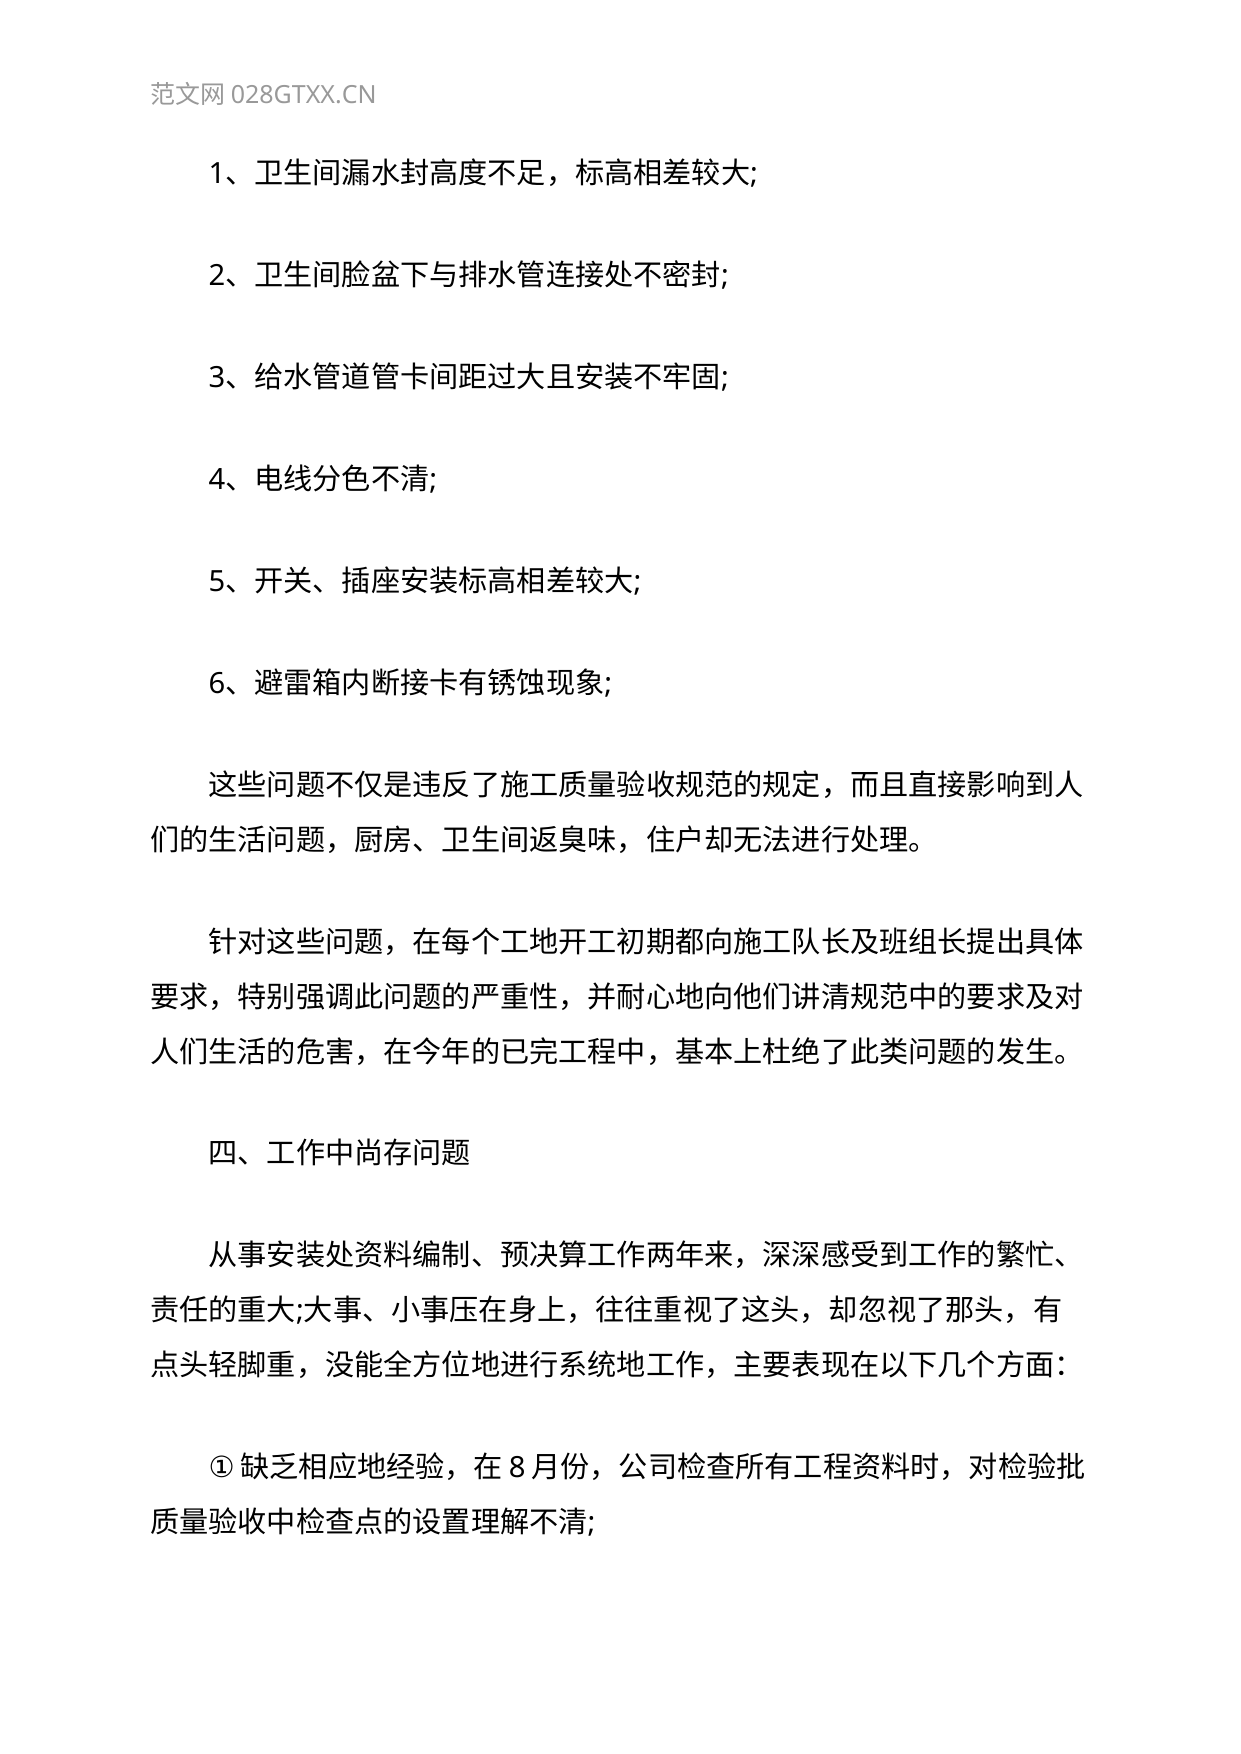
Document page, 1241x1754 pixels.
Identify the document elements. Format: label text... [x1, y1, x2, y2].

text 从事安装处资料编制、预决算工作两年来，深深感受到工作的繁忙、责任的重大;大事、小事压在身上，往往重视了这头，却忽视了那头，有点头轻脚重，没能全方位地进行系统地工作，主要表现在以下几个方面： [150, 1232, 1090, 1384]
text 4、电线分色不清; [150, 456, 1090, 498]
text 四、工作中尚存问题 [150, 1130, 1090, 1172]
text 2、卫生间脸盆下与排水管连接处不密封; [150, 252, 1090, 294]
text 5、开关、插座安装标高相差较大; [150, 558, 1090, 600]
text 3、给水管道管卡间距过大且安装不牢固; [150, 354, 1090, 396]
text 6、避雷箱内断接卡有锈蚀现象; [150, 660, 1090, 702]
text 这些问题不仅是违反了施工质量验收规范的规定，而且直接影响到人们的生活问题，厨房、卫生间返臭味，住户却无法进行处理。 [150, 762, 1090, 859]
text ①缺乏相应地经验，在8月份，公司检查所有工程资料时，对检验批质量验收中检查点的设置理解不清; [150, 1443, 1090, 1541]
text 1、卫生间漏水封高度不足，标高相差较大; [150, 150, 1090, 192]
text 针对这些问题，在每个工地开工初期都向施工队长及班组长提出具体要求，特别强调此问题的严重性，并耐心地向他们讲清规范中的要求及对人们生活的危害，在今年的已完工程中，基本上杜绝了此类问题的发生。 [150, 918, 1090, 1071]
